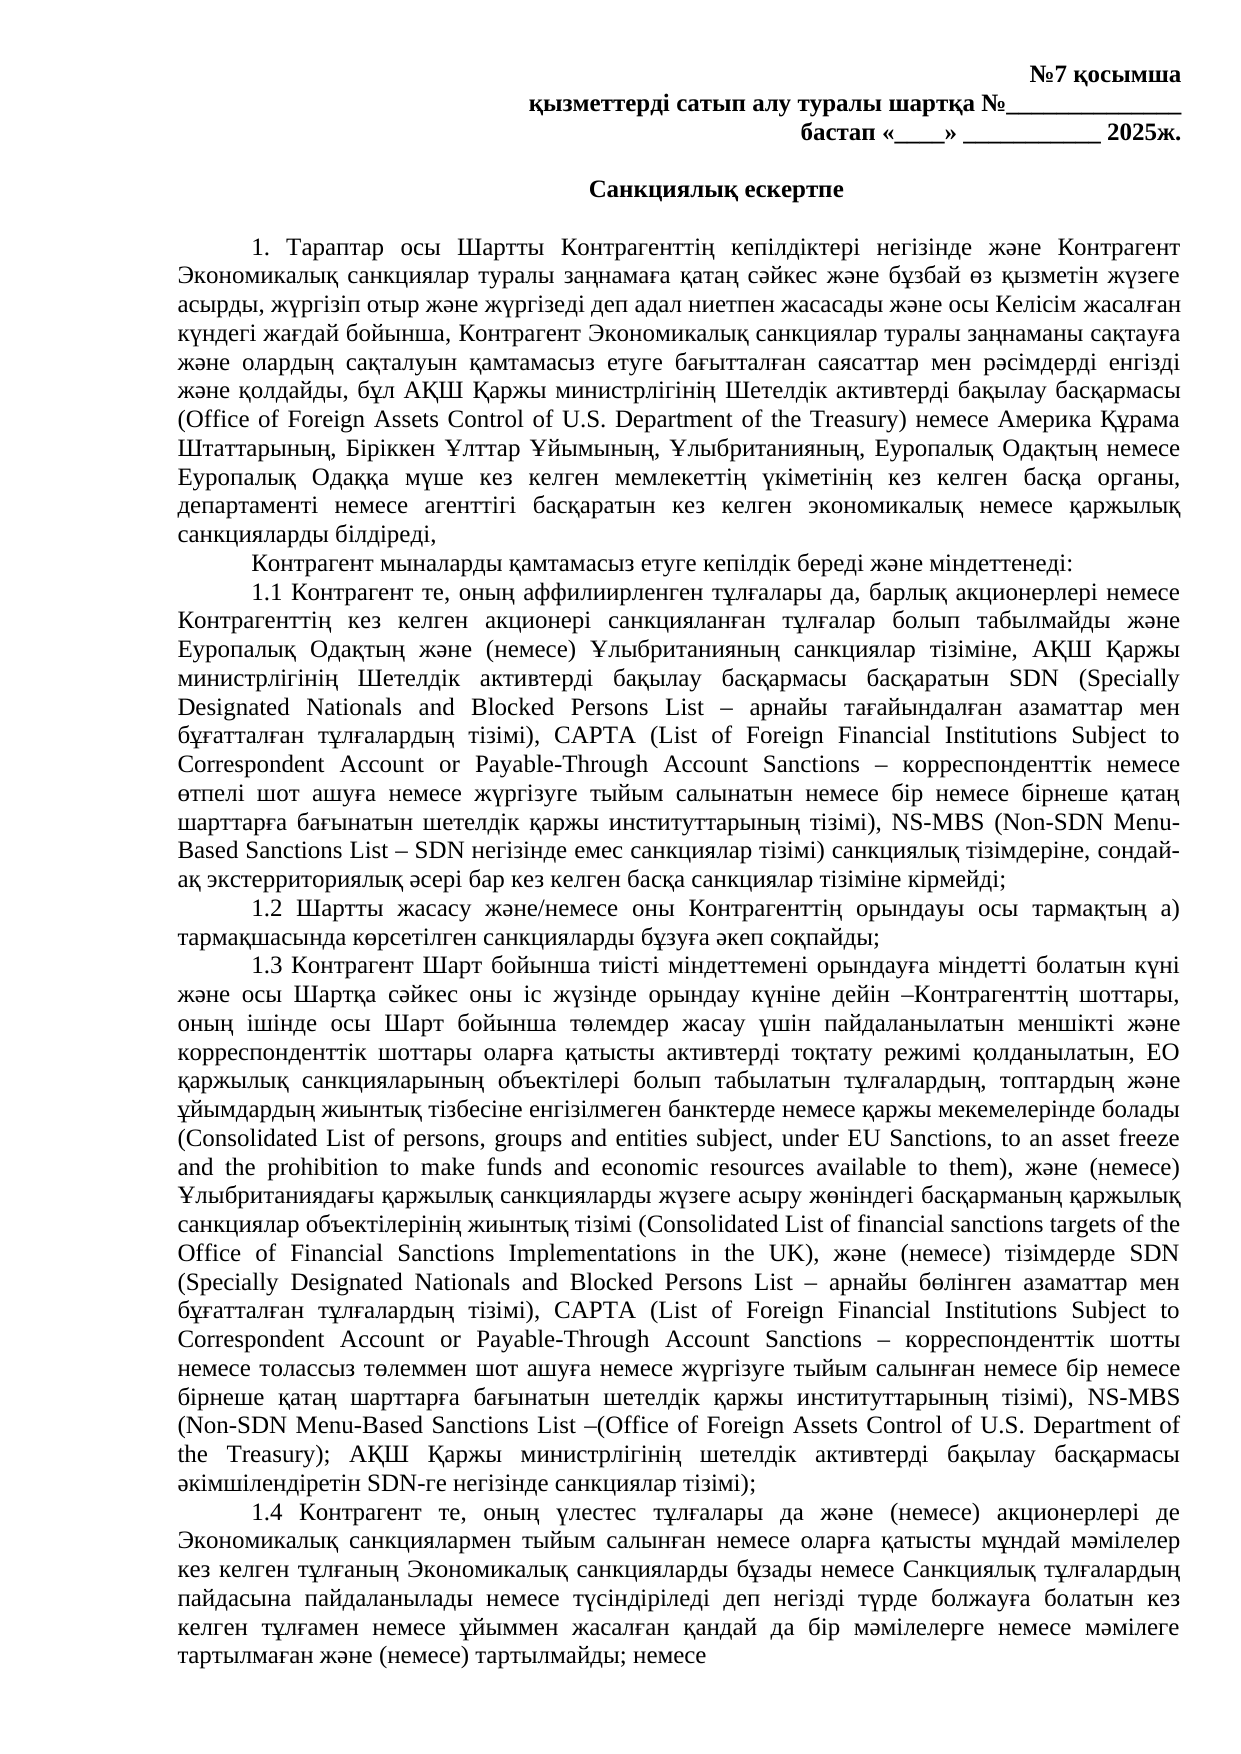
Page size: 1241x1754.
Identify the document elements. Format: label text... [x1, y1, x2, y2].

text бастап «____» ___________ 2025ж. [177, 117, 1181, 145]
text 1.3 Контрагент Шарт бойынша тиісті міндеттемені орындауға міндетті болатын күні және осы Шартқа сәйкес оны іс жүзінде орындау күніне дейін –Контрагенттің шоттары, оның ішінде осы Шарт бойынша төлемдер жасау үшін пайдаланылатын меншікті және корреспонденттік шоттары оларға қатысты активтерді тоқтату режимі қолданылатын, ЕО қаржылық санкцияларының объектілері болып табылатын тұлғалардың, топтардың және ұйымдардың жиынтық тізбесіне енгізілмеген банктерде немесе қаржы мекемелерінде болады (Consolidated List of persons, groups and entities subject, under EU Sanctions, to an asset freeze and the prohibition to make funds and economic resources available to them), және (немесе) Ұлыбританиядағы қаржылық санкцияларды жүзеге асыру жөніндегі басқарманың қаржылық санкциялар объектілерінің жиынтық тізімі (Consolidated List of financial sanctions targets of the Office of Financial Sanctions Implementations in the UK), және (немесе) тізімдерде SDN (Specially Designated Nationals and Blocked Persons List – арнайы бөлінген азаматтар мен бұғатталған тұлғалардың тізімі), CAPTA (List of Foreign Financial Institutions Subject to Correspondent Account or Payable-Through Account Sanctions – корреспонденттік шотты немесе толассыз төлеммен шот ашуға немесе жүргізуге тыйым салынған немесе бір немесе бірнеше қатаң шарттарға бағынатын шетелдік қаржы институттарының тізімі), NS-MBS (Non-SDN Menu-Based Sanctions List –(Office of Foreign Assets Control of U.S. Department of the Treasury); АҚШ Қаржы министрлігінің шетелдік активтерді бақылау басқармасы әкімшілендіретін SDN-ге негізінде санкциялар тізімі); [177, 950, 1181, 1497]
text Санкциялық ескертпе [177, 174, 1181, 203]
text 1.1 Контрагент те, оның аффилиирленген тұлғалары да, барлық акционерлері немесе Контрагенттің кез келген акционері санкцияланған тұлғалар болып табылмайды және Еуропалық Одақтың және (немесе) Ұлыбританияның санкциялар тізіміне, АҚШ Қаржы министрлігінің Шетелдік активтерді бақылау басқармасы басқаратын SDN (Specially Designated Nationals and Blocked Persons List – арнайы тағайындалған азаматтар мен бұғатталған тұлғалардың тізімі), CAPTA (List of Foreign Financial Institutions Subject to Correspondent Account or Payable-Through Account Sanctions – корреспонденттік немесе өтпелі шот ашуға немесе жүргізуге тыйым салынатын немесе бір немесе бірнеше қатаң шарттарға бағынатын шетелдік қаржы институттарының тізімі), NS-MBS (Non-SDN Menu-Based Sanctions List – SDN негізінде емес санкциялар тізімі) санкциялық тізімдеріне, сондай-ақ экстерриториялық әсері бар кез келген басқа санкциялар тізіміне кірмейді; [177, 577, 1181, 893]
text №7 қосымша [177, 59, 1181, 88]
text 1.4 Контрагент те, оның үлестес тұлғалары да және (немесе) акционерлері де Экономикалық санкциялармен тыйым салынған немесе оларға қатысты мұндай мәмілелер кез келген тұлғаның Экономикалық санкцияларды бұзады немесе Санкциялық тұлғалардың пайдасына пайдаланылады немесе түсіндіріледі деп негізді түрде болжауға болатын кез келген тұлғамен немесе ұйыммен жасалған қандай да бір мәмілелерге немесе мәмілеге тартылмаған және (немесе) тартылмайды; немесе [177, 1497, 1181, 1669]
text қызметтерді сатып алу туралы шартқа №______________ [177, 88, 1181, 117]
text Контрагент мыналарды қамтамасыз етуге кепілдік береді және міндеттенеді: [177, 548, 1181, 577]
text 1. Тараптар осы Шартты Контрагенттің кепілдіктері негізінде және Контрагент Экономикалық санкциялар туралы заңнамаға қатаң сәйкес және бұзбай өз қызметін жүзеге асырды, жүргізіп отыр және жүргізеді деп адал ниетпен жасасады және осы Келісім жасалған күндегі жағдай бойынша, Контрагент Экономикалық санкциялар туралы заңнаманы сақтауға және олардың сақталуын қамтамасыз етуге бағытталған саясаттар мен рәсімдерді енгізді және қолдайды, бұл АҚШ Қаржы министрлігінің Шетелдік активтерді бақылау басқармасы (Office of Foreign Assets Control of U.S. Department of the Treasury) немесе Америка Құрама Штаттарының, Біріккен Ұлттар Ұйымының, Ұлыбританияның, Еуропалық Одақтың немесе Еуропалық Одаққа мүше кез келген мемлекеттің үкіметінің кез келген басқа органы, департаменті немесе агенттігі басқаратын кез келген экономикалық немесе қаржылық санкцияларды білдіреді, [177, 232, 1181, 548]
text 1.2 Шартты жасасу және/немесе оны Контрагенттің орындауы осы тармақтың а) тармақшасында көрсетілген санкцияларды бұзуға әкеп соқпайды; [177, 893, 1181, 950]
